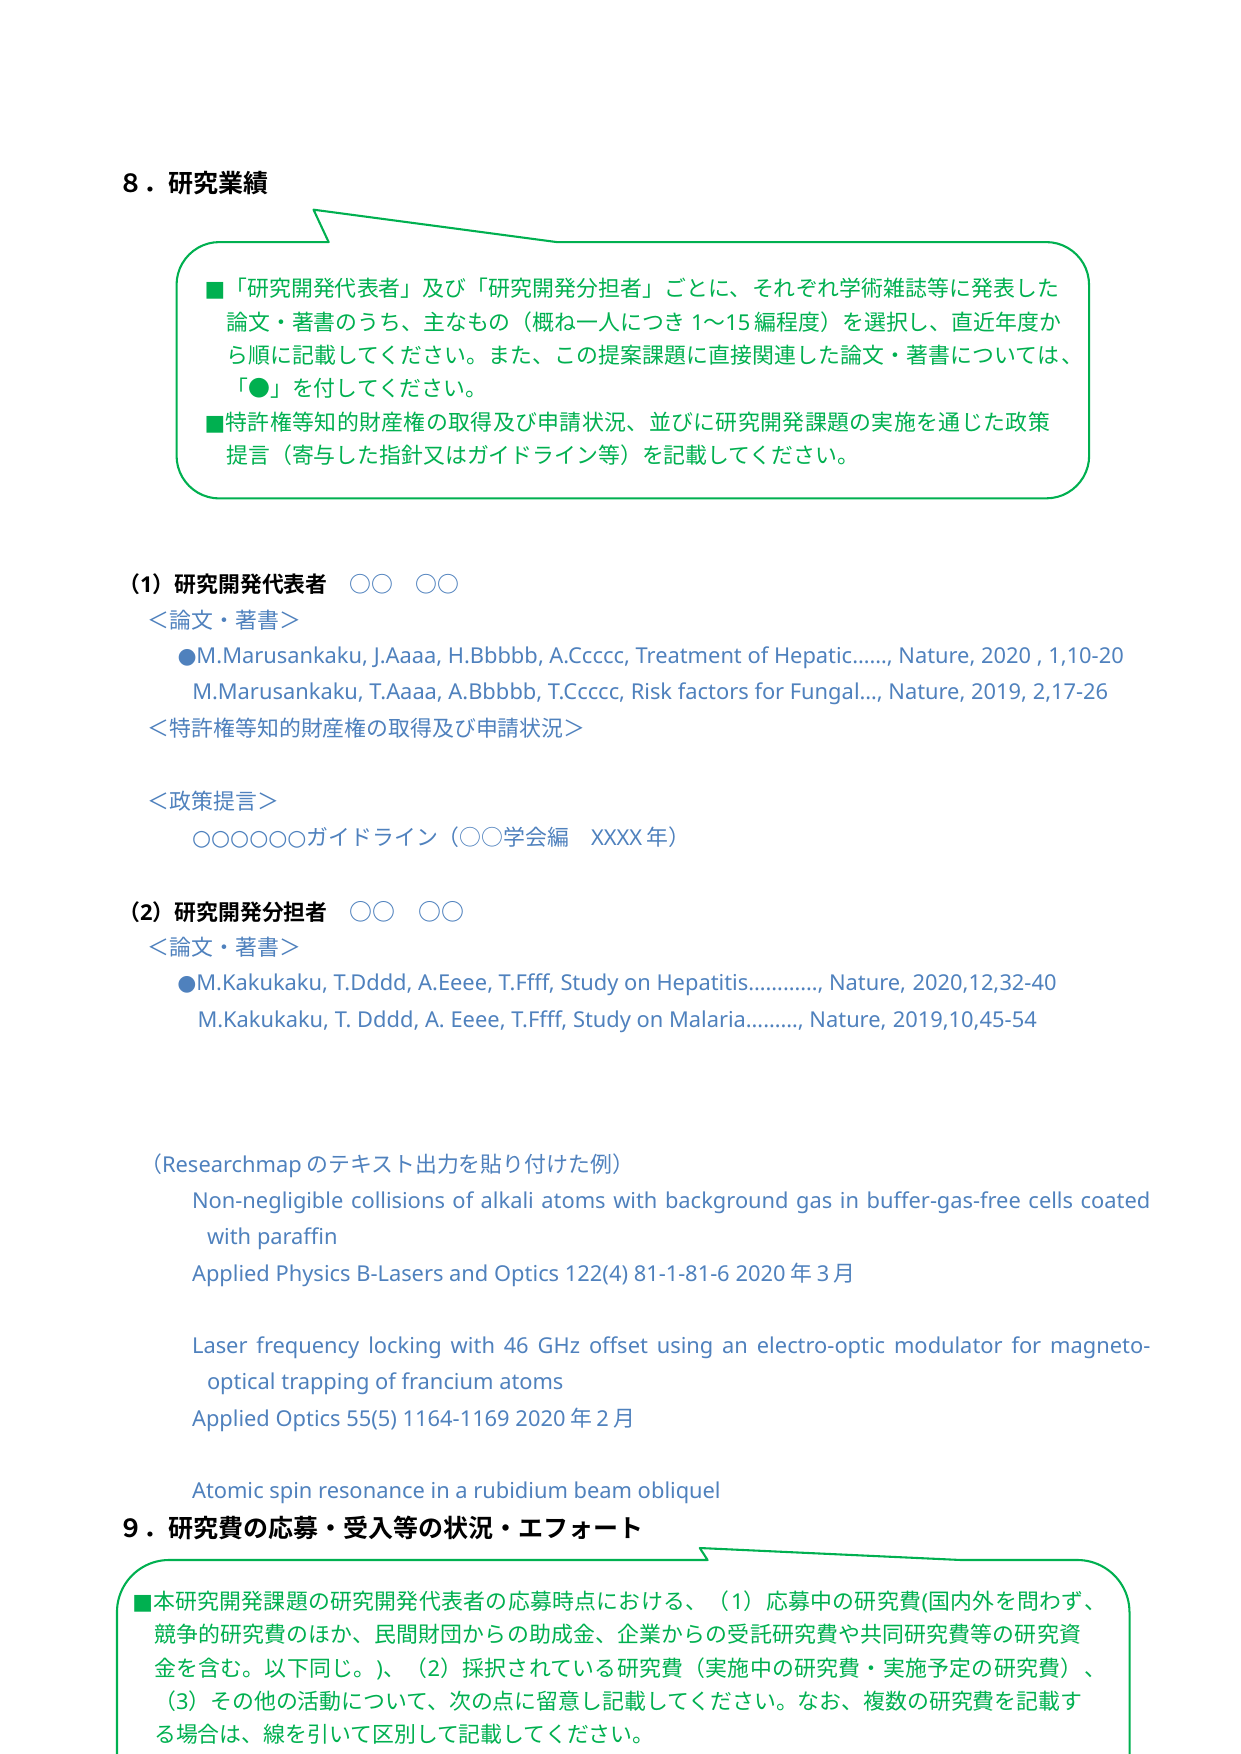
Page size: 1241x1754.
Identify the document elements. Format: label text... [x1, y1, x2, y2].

text ＜論文・著書＞ [148, 600, 1152, 637]
text Applied Optics 55(5) 1164-1169 2020年2月 [192, 1399, 1152, 1435]
subtitle （2）研究開発分担者 ○○ ○○ [118, 890, 1152, 928]
subtitle （1）研究開発代表者 ○○ ○○ [118, 563, 1152, 600]
text Applied Physics B-Lasers and Optics 122(4) 81-1-81-6 2020年3月 [192, 1254, 1152, 1290]
text Atomic spin resonance in a rubidium beam obliquel [192, 1472, 1152, 1508]
text Laser frequency locking with 46 GHz offset using an electro-optic modulator for magneto-optical trapping of francium atoms [192, 1327, 1152, 1399]
text ＜特許権等知的財産権の取得及び申請状況＞ [148, 709, 1152, 745]
subtitle ８．研究業績 [118, 163, 1152, 200]
text Non-negligible collisions of alkali atoms with background gas in buffer-gas-free cells coated with paraffin [192, 1182, 1152, 1254]
text M.Kakukaku, T. Dddd, A. Eeee, T.Ffff, Study on Malaria………, Nature, 2019,10,45-54 [153, 1000, 1152, 1037]
text ●M.Kakukaku, T.Dddd, A.Eeee, T.Ffff, Study on Hepatitis…………, Nature, 2020,12,32-40 [148, 964, 1152, 1000]
text （Researchmapのテキスト出力を貼り付けた例） [118, 1145, 1152, 1182]
subtitle ９．研究費の応募・受入等の状況・エフォート [118, 1508, 1152, 1545]
text M.Marusankaku, T.Aaaa, A.Bbbbb, T.Ccccc, Risk factors for Fungal…, Nature, 2019, 2,17-26 [192, 673, 1152, 709]
text ＜論文・著書＞ [148, 928, 1152, 964]
text ○○○○○○ガイドライン（○○学会編 XXXX年） [192, 818, 1152, 854]
text ＜政策提言＞ [148, 782, 1152, 818]
text ●M.Marusankaku, J.Aaaa, H.Bbbbb, A.Ccccc, Treatment of Hepatic……, Nature, 2020 , 1,10-20 [177, 637, 1152, 673]
